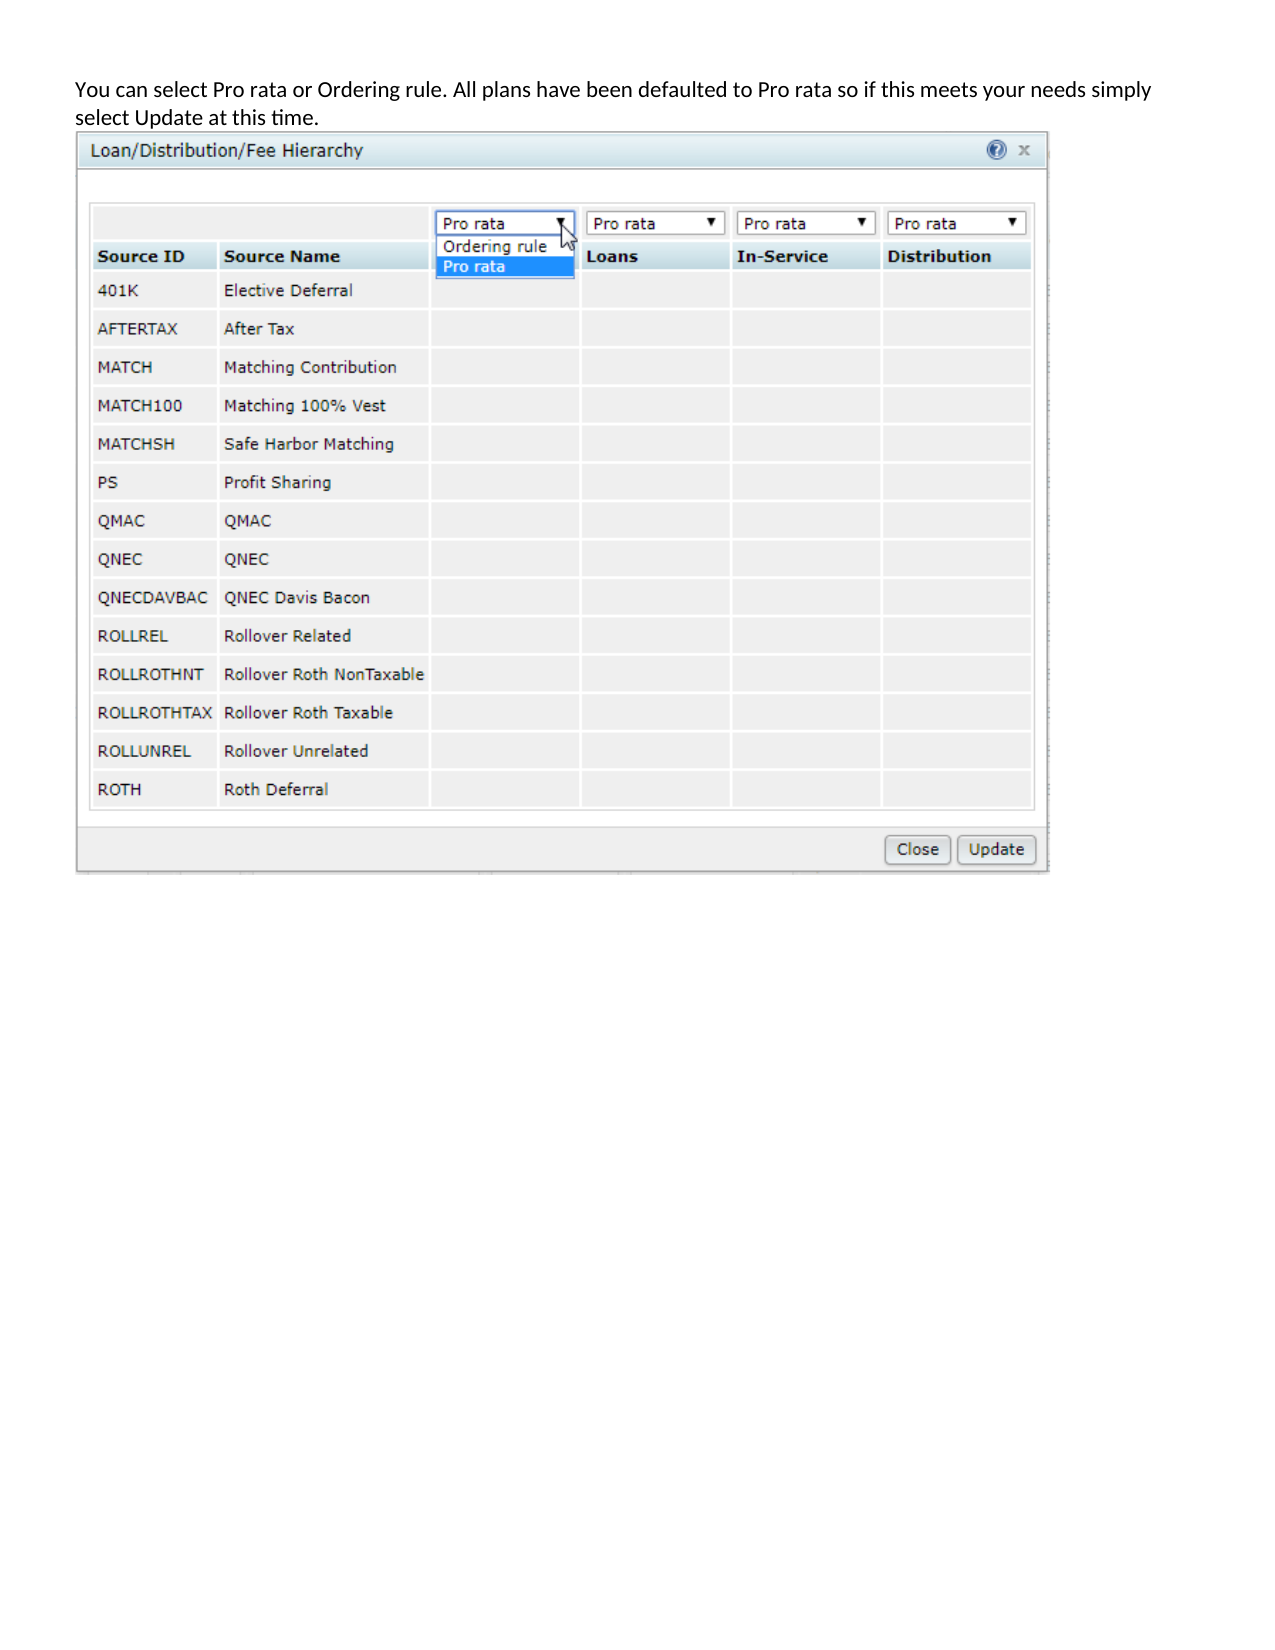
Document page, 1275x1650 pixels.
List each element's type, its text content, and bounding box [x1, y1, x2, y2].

picture [75, 131, 1050, 875]
